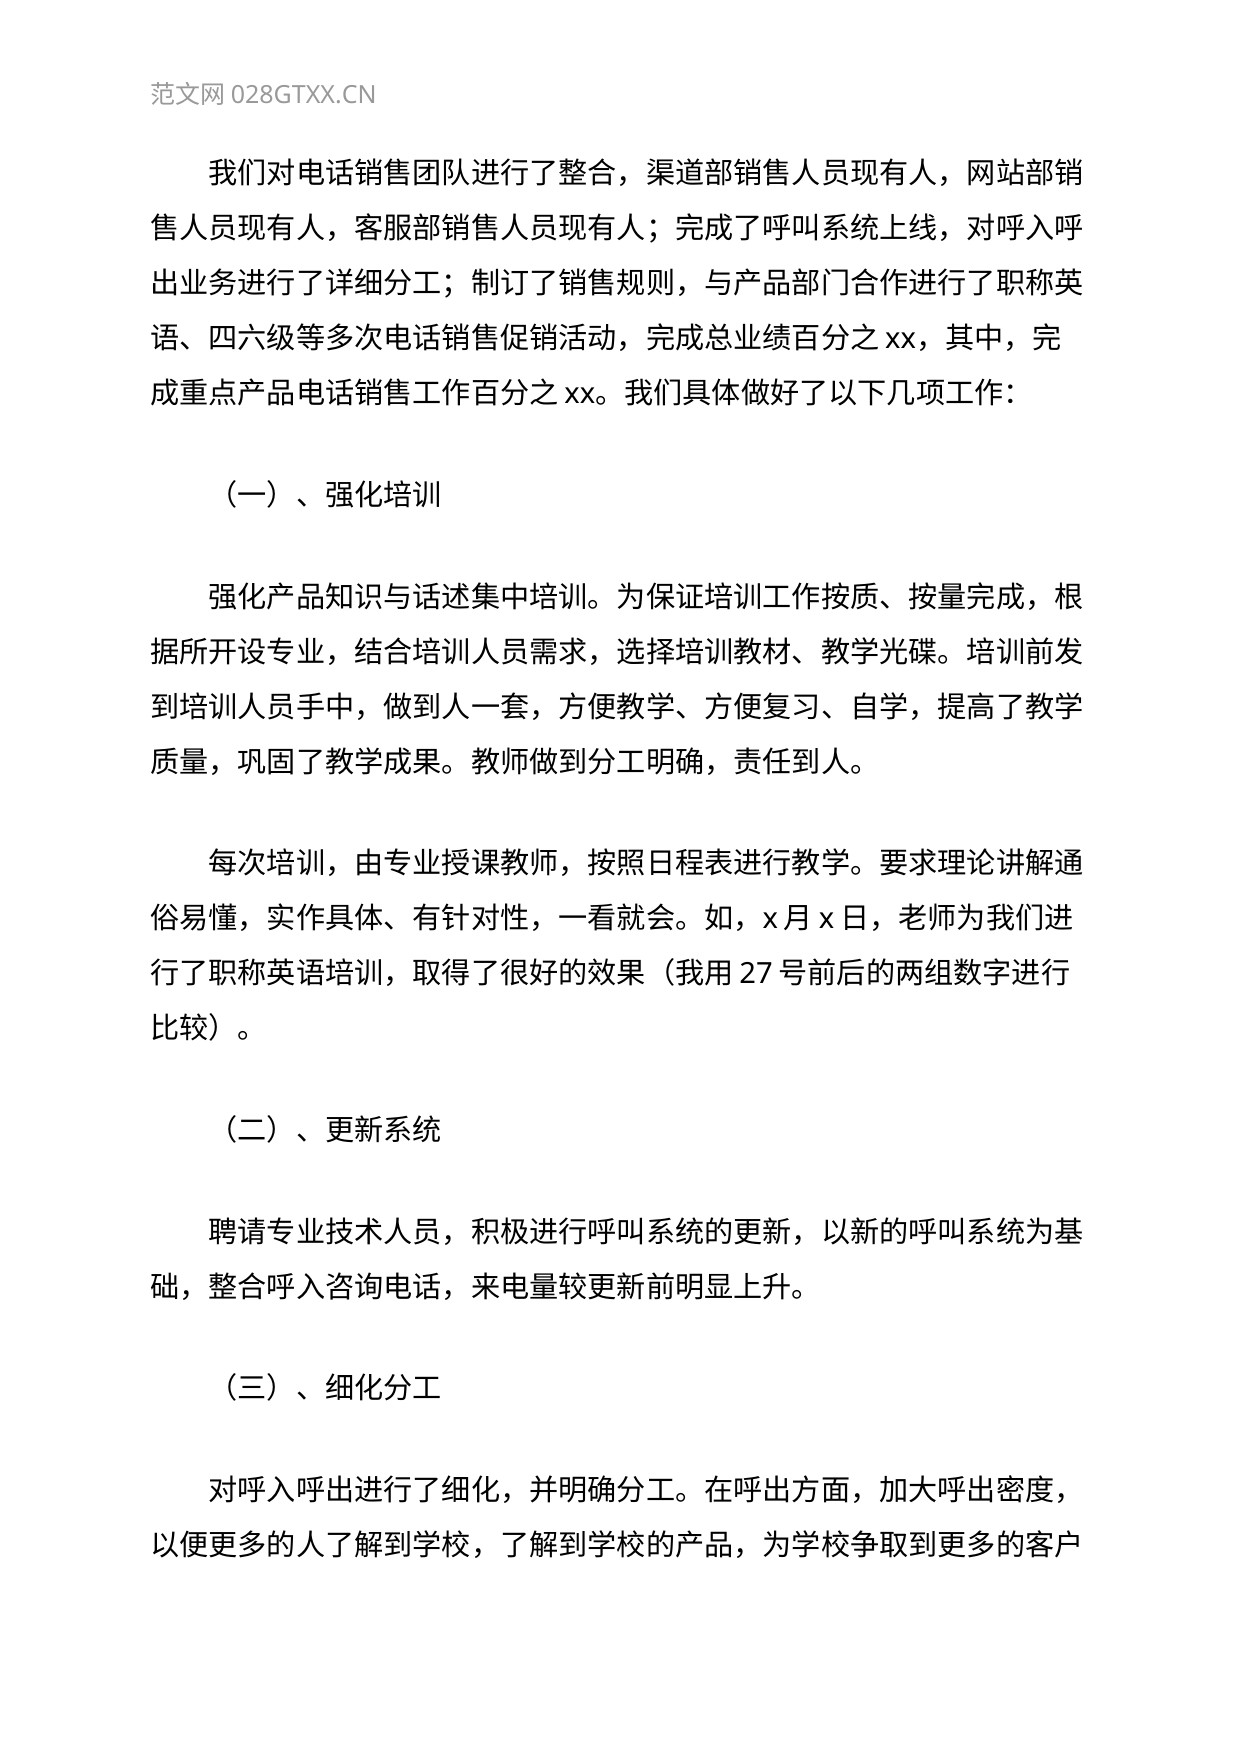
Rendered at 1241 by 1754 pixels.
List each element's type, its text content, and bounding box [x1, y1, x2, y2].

text 强化产品知识与话述集中培训。为保证培训工作按质、按量完成，根据所开设专业，结合培训人员需求，选择培训教材、教学光碟。培训前发到培训人员手中，做到人一套，方便教学、方便复习、自学，提高了教学质量，巩固了教学成果。教师做到分工明确，责任到人。 [150, 573, 1090, 780]
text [150, 1467, 1090, 1564]
text 每次培训，由专业授课教师，按照日程表进行教学。要求理论讲解通俗易懂，实作具体、有针对性，一看就会。如，x月x日，老师为我们进行了职称英语培训，取得了很好的效果（我用27号前后的两组数字进行比较）。 [150, 840, 1090, 1047]
text 聘请专业技术人员，积极进行呼叫系统的更新，以新的呼叫系统为基础，整合呼入咨询电话，来电量较更新前明显上升。 [150, 1208, 1090, 1306]
text （一）、强化培训 [150, 472, 1090, 514]
text （二）、更新系统 [150, 1107, 1090, 1149]
text 我们对电话销售团队进行了整合，渠道部销售人员现有人，网站部销售人员现有人，客服部销售人员现有人；完成了呼叫系统上线，对呼入呼出业务进行了详细分工；制订了销售规则，与产品部门合作进行了职称英语、四六级等多次电话销售促销活动，完成总业绩百分之xx，其中，完成重点产品电话销售工作百分之xx。我们具体做好了以下几项工作： [150, 150, 1090, 412]
text （三）、细化分工 [150, 1365, 1090, 1407]
